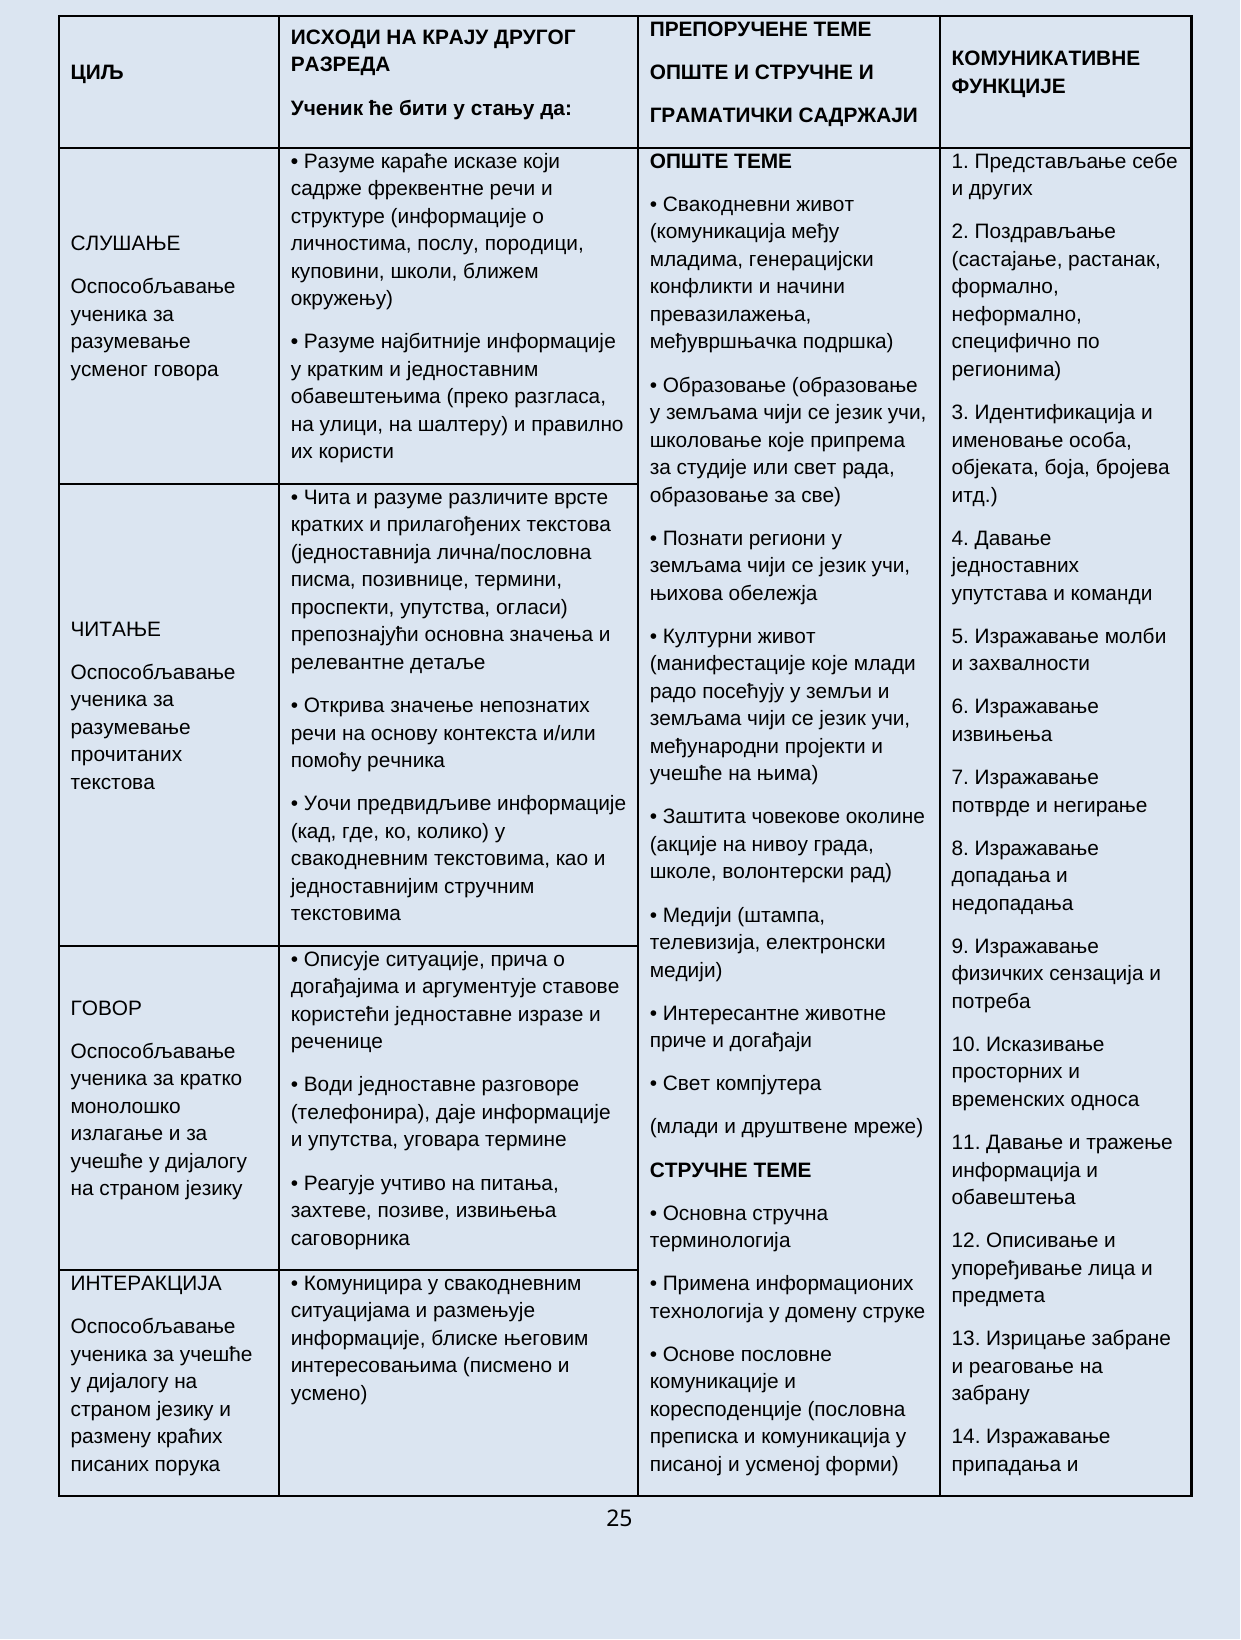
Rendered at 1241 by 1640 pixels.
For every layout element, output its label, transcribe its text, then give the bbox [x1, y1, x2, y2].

table_cell 1. Представљање себе и других 2. Поздрављање (састајање, растанак, формално, неформално, специфично по регионима) 3. Идентификација и именовање особа, објеката, боја, бројева итд.) 4. Давање једноставних упутстава и команди 5. Изражавање молби и захвалности 6. Изражавање извињења 7. Изражавање потврде и негирање 8. Изражавање допадања и недопадања 9. Изражавање физичких сензација и потреба 10. Исказивање просторних и временских односа 11. Давање и тражење информација и обавештења 12. Описивање и упоређивање лица и предмета 13. Изрицање забране и реаговање на забрану 14. Изражавање припадања и поседовања 15. Скретање пажње 16. Тражење мишљења и изражавање слагања и неслагања 17. Тражење и давање дозволе 18. Исказивање честитки 19. Исказивање препоруке 20. Изражавање хитности и обавезности 21. Исказивање сумње и несигурности [941, 149, 1190, 1495]
table_cell ЦИЉ [60, 17, 278, 147]
table_cell ЧИТАЊЕ Оспособљавање ученика за разумевање прочитаних текстова [60, 485, 278, 944]
table_cell • Чита и разуме различите врсте кратких и прилагођених текстова (једноставнија лична/пословна писма, позивнице, термини, проспекти, упутства, огласи) препознајући основна значења и релевантне детаље • Открива значење непознатих речи на основу контекста и/или помоћу речника • Уочи предвидљиве информације (кад, где, ко, колико) у свакодневним текстовима, као и једноставнијим стручним текстовима [280, 485, 637, 944]
table_cell • Комуницира у свакодневним ситуацијама и размењује информације, блиске његовим интересовањима (писмено и усмено) [280, 1271, 637, 1495]
table_cell ПРЕПОРУЧЕНЕ ТЕМЕ ОПШТЕ И СТРУЧНЕ И ГРАМАТИЧКИ САДРЖАЈИ [639, 17, 939, 147]
table_cell ИСХОДИ НА КРАЈУ ДРУГОГ РАЗРЕДА Ученик ће бити у стању да: [280, 17, 637, 147]
table_cell ГОВОР Оспособљавање ученика за кратко монолошко излагање и за учешће у дијалогу на страном језику [60, 947, 278, 1269]
table_cell • Разуме караће исказе који садрже фреквентне речи и структуре (информације о личностима, послу, породици, куповини, школи, ближем окружењу) • Разуме најбитније информације у кратким и једноставним обавештењима (преко разгласа, на улици, на шалтеру) и правилно их користи [280, 149, 637, 483]
table_cell КОМУНИКАТИВНЕ ФУНКЦИЈЕ [941, 17, 1190, 147]
table_cell СЛУШАЊЕ Оспособљавање ученика за разумевање усменог говора [60, 149, 278, 483]
table_cell • Описује ситуације, прича о догађајима и аргументује ставове користећи једноставне изразе и реченице • Води једноставне разговоре (телефонира), даје информације и упутства, уговара термине • Реагује учтиво на питања, захтеве, позиве, извињења саговорника [280, 947, 637, 1269]
table_cell ОПШТЕ ТЕМЕ • Свакодневни живот (комуникација међу младима, генерацијски конфликти и начини превазилажења, међувршњачка подршка) • Образовање (образовање у земљама чији се језик учи, школовање које припрема за студије или свет рада, образовање за све) • Познати региони у земљама чији се језик учи, њихова обележја • Културни живот (манифестације које млади радо посећују у земљи и земљама чији се језик учи, међународни пројекти и учешће на њима) • Заштита човекове околине (акције на нивоу града, школе, волонтерски рад) • Медији (штампа, телевизија, електронски медији) • Интересантне животне приче и догађаји • Свет компјутера (млади и друштвене мреже) СТРУЧНЕ ТЕМЕ • Основна стручна терминологија • Примена информационих технологија у домену струке • Основе пословне комуникације и коресподенције (пословна преписка и комуникација у писаној и усменој форми) • Мере заштите и очувања радне и животне средине Напомена: Стручне теме треба распоредити по разредима тако да буду у корелацији са садржајима који се обрађују из стручних предмета. [639, 149, 939, 1495]
table_cell ИНТЕРАКЦИЈА Оспособљавање ученика за учешће у дијалогу на страном језику и размену краћих писаних порука [60, 1271, 278, 1495]
